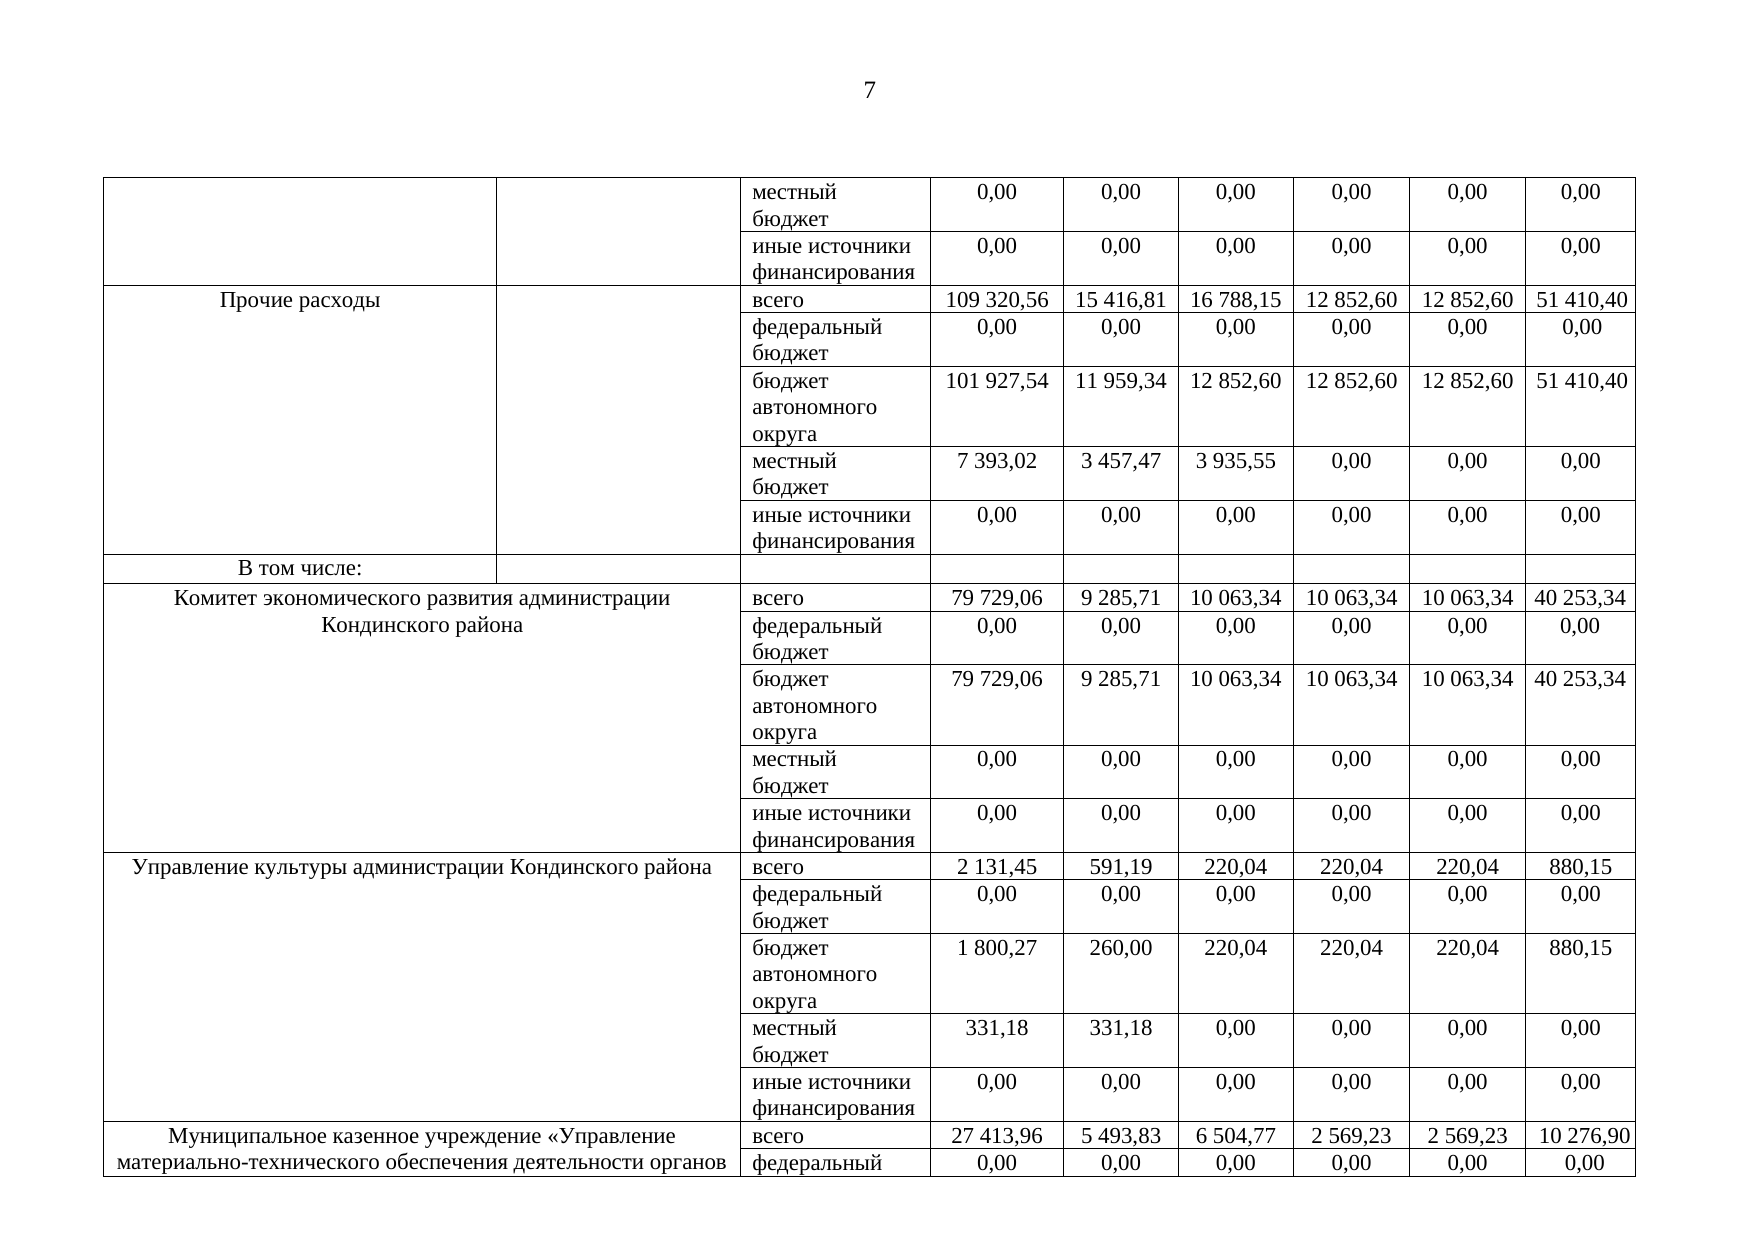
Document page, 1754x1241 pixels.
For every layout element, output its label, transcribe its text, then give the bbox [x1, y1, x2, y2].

table_cell 0,00 [1526, 313, 1635, 366]
table_cell 0,00 [1526, 178, 1635, 231]
table_cell федеральный бюджет [741, 880, 930, 933]
table_cell 260,00 [1064, 934, 1178, 1013]
table_cell 220,04 [1294, 934, 1409, 1013]
table_cell 0,00 [1064, 1068, 1178, 1121]
table_cell В том числе: [104, 555, 496, 583]
table_cell федеральный бюджет [741, 612, 930, 664]
table_cell 12 852,60 [1410, 286, 1525, 312]
table_cell 331,18 [1064, 1014, 1178, 1067]
table_cell 0,00 [1064, 612, 1178, 664]
table_cell 5 493,83 [1064, 1122, 1178, 1148]
table_cell 0,00 [1179, 1068, 1293, 1121]
table_cell 0,00 [1064, 232, 1178, 285]
table_cell бюджет автономного округа [741, 934, 930, 1013]
table_cell иные источники финансирования [741, 799, 930, 852]
table_cell всего [741, 1122, 930, 1148]
table_cell 220,04 [1294, 853, 1409, 879]
table_cell 591,19 [1064, 853, 1178, 879]
table_cell 0,00 [1410, 799, 1525, 852]
table_cell 51 410,40 [1526, 286, 1635, 312]
table_cell 2 131,45 [931, 853, 1063, 879]
table_cell 9 285,71 [1064, 665, 1178, 744]
table_cell 0,00 [1064, 880, 1178, 933]
table_cell 0,00 [1526, 1149, 1635, 1176]
table_cell 109 320,56 [931, 286, 1063, 312]
table_cell местный бюджет [741, 1014, 930, 1067]
table_cell 0,00 [931, 880, 1063, 933]
table_cell 12 852,60 [1294, 286, 1409, 312]
table_cell 0,00 [1410, 1068, 1525, 1121]
table_cell 0,00 [1526, 799, 1635, 852]
table_cell 40 253,34 [1526, 584, 1635, 611]
table_cell 0,00 [1179, 313, 1293, 366]
table_cell 0,00 [1294, 313, 1409, 366]
table_cell 0,00 [1526, 1014, 1635, 1067]
table_cell 10 063,34 [1294, 584, 1409, 611]
table_cell 10 063,34 [1179, 584, 1293, 611]
table_cell 0,00 [1064, 1149, 1178, 1176]
table_cell 0,00 [931, 178, 1063, 231]
table_cell [1410, 555, 1525, 583]
table_cell всего [741, 584, 930, 611]
table_cell 0,00 [1526, 880, 1635, 933]
table_cell 0,00 [931, 612, 1063, 664]
table_cell всего [741, 286, 930, 312]
table_cell федеральный бюджет [741, 313, 930, 366]
table_cell 0,00 [1410, 612, 1525, 664]
table_cell 2 569,23 [1294, 1122, 1409, 1148]
table_cell всего [741, 853, 930, 879]
table_cell 10 276,90 [1526, 1122, 1635, 1148]
table_cell 220,04 [1179, 934, 1293, 1013]
table_cell 16 788,15 [1179, 286, 1293, 312]
table_cell 0,00 [1410, 447, 1525, 500]
table_cell [1526, 555, 1635, 583]
table_cell 11 959,34 [1064, 367, 1178, 446]
table_cell [1294, 555, 1409, 583]
table_cell 331,18 [931, 1014, 1063, 1067]
table_cell 0,00 [931, 501, 1063, 553]
table_cell 0,00 [931, 232, 1063, 285]
table_cell 0,00 [1294, 746, 1409, 798]
table_cell 0,00 [1410, 880, 1525, 933]
table_cell 0,00 [1064, 501, 1178, 553]
table_cell 0,00 [1179, 1149, 1293, 1176]
table_cell 0,00 [1294, 1068, 1409, 1121]
table_cell иные источники финансирования [741, 1068, 930, 1121]
table_cell 880,15 [1526, 853, 1635, 879]
table_cell местный бюджет [741, 746, 930, 798]
table_cell бюджет автономного округа [741, 665, 930, 744]
table_cell 220,04 [1410, 934, 1525, 1013]
table_cell Муниципальное казенное учреждение «Управление материально-технического обеспечения деятельности органов местного самоуправления Кондинского района» [104, 1122, 740, 1176]
table_cell 0,00 [1179, 501, 1293, 553]
table_cell 0,00 [1179, 232, 1293, 285]
table_cell 10 063,34 [1294, 665, 1409, 744]
table_cell 880,15 [1526, 934, 1635, 1013]
table_cell иные источники финансирования [741, 501, 930, 553]
table_cell 0,00 [931, 313, 1063, 366]
table_cell 0,00 [1410, 501, 1525, 553]
table_cell 220,04 [1179, 853, 1293, 879]
table_cell 0,00 [1526, 501, 1635, 553]
table_cell 27 413,96 [931, 1122, 1063, 1148]
table_cell 0,00 [1410, 1149, 1525, 1176]
table_cell 1 800,27 [931, 934, 1063, 1013]
table_cell местный бюджет [741, 178, 930, 231]
table_cell 0,00 [1294, 178, 1409, 231]
table_cell 79 729,06 [931, 665, 1063, 744]
table_cell 12 852,60 [1410, 367, 1525, 446]
table_cell [497, 286, 740, 553]
table_cell 40 253,34 [1526, 665, 1635, 744]
table_cell 79 729,06 [931, 584, 1063, 611]
table_cell 2 569,23 [1410, 1122, 1525, 1148]
table_cell 0,00 [1410, 232, 1525, 285]
table_cell 0,00 [1294, 1149, 1409, 1176]
table_cell местный бюджет [741, 447, 930, 500]
table_cell Прочие расходы [104, 286, 496, 553]
table_cell 0,00 [1526, 232, 1635, 285]
table_cell 0,00 [1294, 880, 1409, 933]
table_cell федеральный бюджет [741, 1149, 930, 1176]
table_cell 0,00 [1179, 880, 1293, 933]
table_cell 10 063,34 [1179, 665, 1293, 744]
table_cell 0,00 [1410, 746, 1525, 798]
table_cell 0,00 [1064, 178, 1178, 231]
table_cell 0,00 [1179, 178, 1293, 231]
table_cell 0,00 [931, 799, 1063, 852]
table_cell 0,00 [1526, 746, 1635, 798]
table_cell 12 852,60 [1179, 367, 1293, 446]
table_cell 0,00 [1179, 746, 1293, 798]
table_cell 0,00 [1064, 313, 1178, 366]
table_cell 12 852,60 [1294, 367, 1409, 446]
table_cell 101 927,54 [931, 367, 1063, 446]
table_cell 0,00 [1179, 1014, 1293, 1067]
table_cell 0,00 [1064, 746, 1178, 798]
table_cell 10 063,34 [1410, 665, 1525, 744]
table_cell 6 504,77 [1179, 1122, 1293, 1148]
table_cell 0,00 [1410, 313, 1525, 366]
table_cell 0,00 [1294, 799, 1409, 852]
table_cell 0,00 [1294, 447, 1409, 500]
table_cell 0,00 [1294, 1014, 1409, 1067]
table_cell 9 285,71 [1064, 584, 1178, 611]
table_cell 15 416,81 [1064, 286, 1178, 312]
table_cell 0,00 [1526, 447, 1635, 500]
table_cell 0,00 [1294, 612, 1409, 664]
table_cell 0,00 [1064, 799, 1178, 852]
table_cell [1064, 555, 1178, 583]
table_cell 0,00 [931, 1068, 1063, 1121]
table_cell Комитет экономического развития администрации Кондинского района [104, 584, 740, 852]
table_cell 0,00 [1410, 178, 1525, 231]
table_cell 0,00 [1410, 1014, 1525, 1067]
table_cell 3 457,47 [1064, 447, 1178, 500]
table_cell иные источники финансирования [741, 232, 930, 285]
table_cell 0,00 [1294, 501, 1409, 553]
table_cell бюджет автономного округа [741, 367, 930, 446]
table_cell 0,00 [931, 746, 1063, 798]
table_cell [741, 555, 930, 583]
table_cell 7 393,02 [931, 447, 1063, 500]
table_cell [931, 555, 1063, 583]
table_cell Управление культуры администрации Кондинского района [104, 853, 740, 1121]
table_cell 3 935,55 [1179, 447, 1293, 500]
table_cell 0,00 [931, 1149, 1063, 1176]
table_cell 0,00 [1179, 612, 1293, 664]
table_cell [497, 555, 740, 583]
table_cell 10 063,34 [1410, 584, 1525, 611]
table_cell 0,00 [1294, 232, 1409, 285]
table_cell [1179, 555, 1293, 583]
table_cell 0,00 [1526, 1068, 1635, 1121]
table_cell 51 410,40 [1526, 367, 1635, 446]
table_cell 220,04 [1410, 853, 1525, 879]
table_cell 0,00 [1179, 799, 1293, 852]
table_cell 0,00 [1526, 612, 1635, 664]
